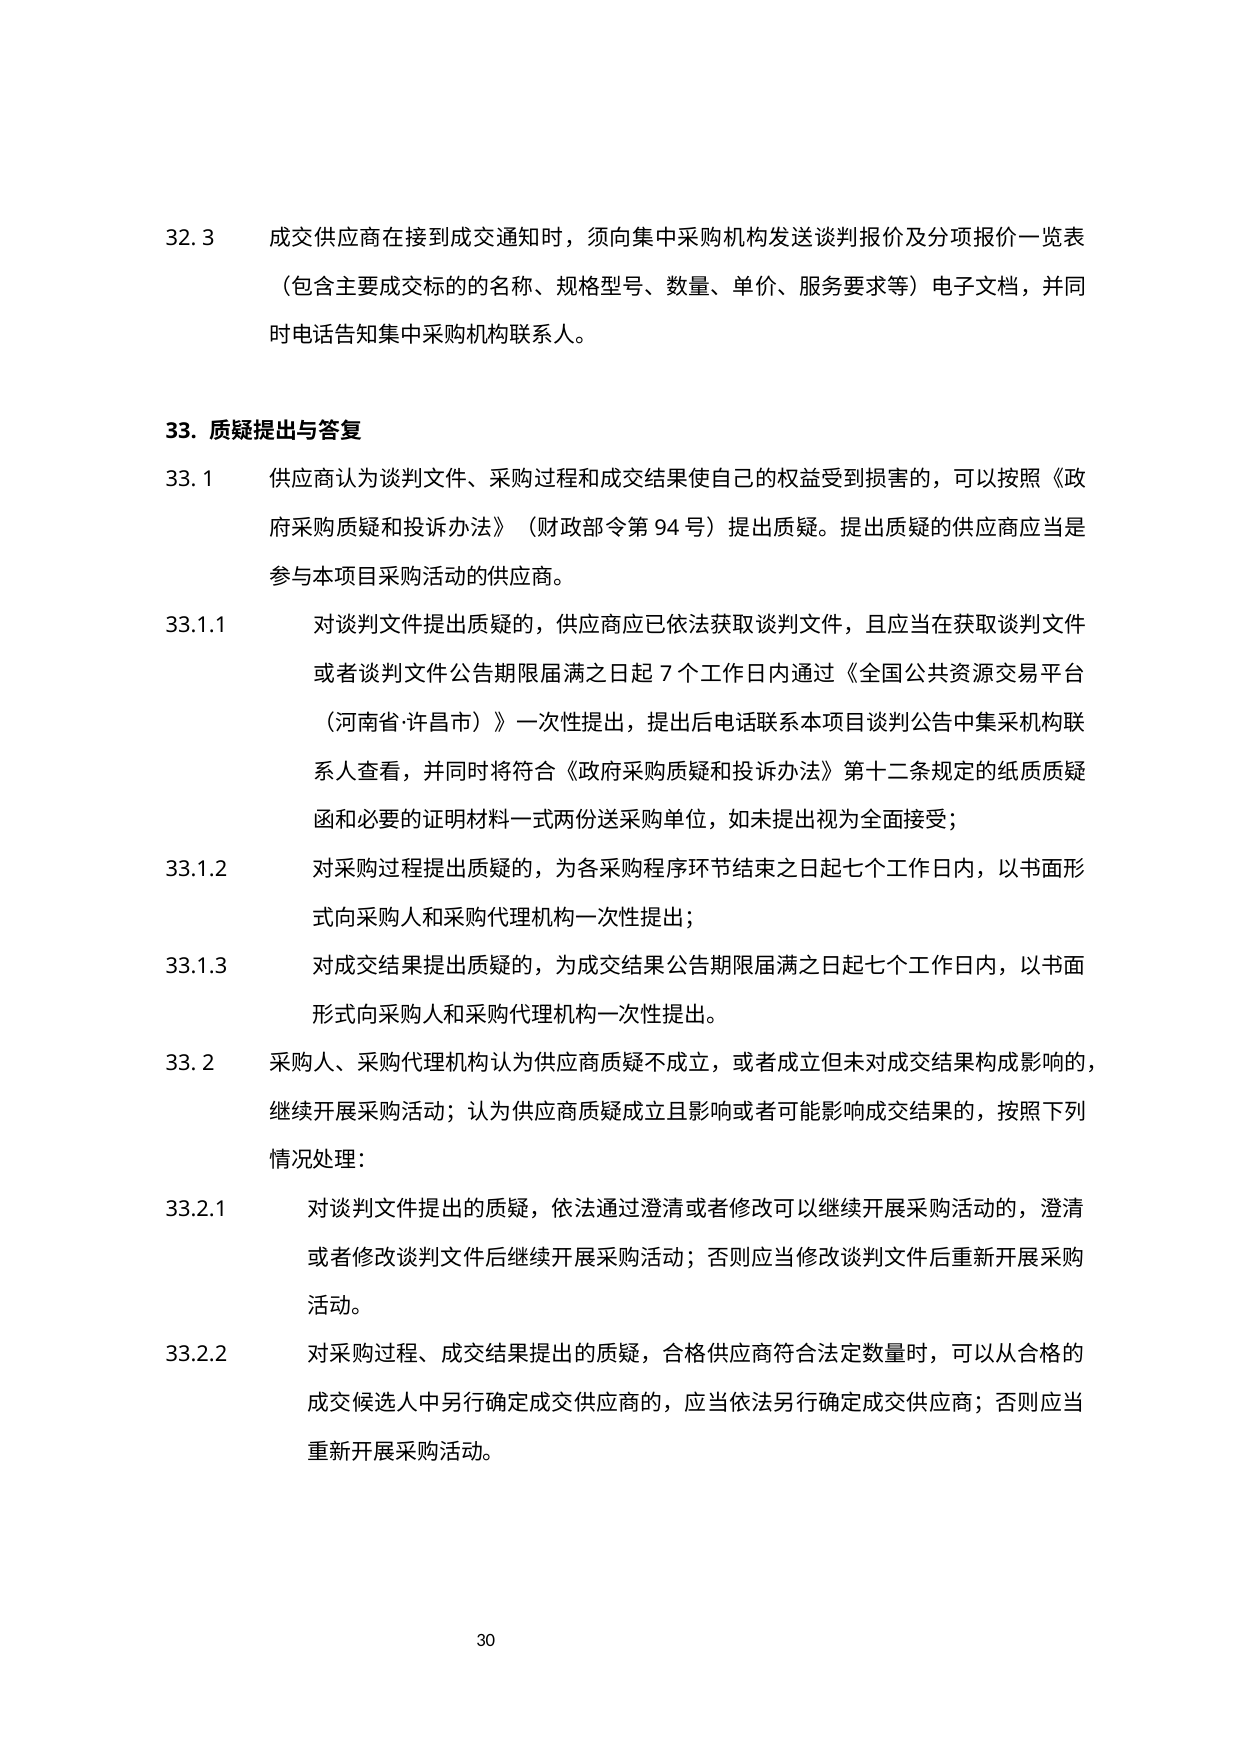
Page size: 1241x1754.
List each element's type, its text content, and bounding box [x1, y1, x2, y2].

list 对谈判文件提出质疑的，供应商应已依法获取谈判文件，且应当在获取谈判文件或者谈判文件公告期限届满之日起7个工作日内通过《全国公共资源交易平台（河南省·许昌市）》一次性提出，提出后电话联系本项目谈判公告中集采机构联系人查看，并同时将符合《政府采购质疑和投诉办法》第十二条规定的纸质质疑函和必要的证明材料一式两份送采购单位，如未提出视为全面接受； [165, 607, 1087, 834]
list 采购人、采购代理机构认为供应商质疑不成立，或者成立但未对成交结果构成影响的，继续开展采购活动；认为供应商质疑成立且影响或者可能影响成交结果的，按照下列情况处理： [165, 1044, 1087, 1174]
list 对采购过程、成交结果提出的质疑，合格供应商符合法定数量时，可以从合格的成交候选人中另行确定成交供应商的，应当依法另行确定成交供应商；否则应当重新开展采购活动。 [165, 1336, 1087, 1466]
list 对谈判文件提出的质疑，依法通过澄清或者修改可以继续开展采购活动的，澄清或者修改谈判文件后继续开展采购活动；否则应当修改谈判文件后重新开展采购活动。 [165, 1190, 1087, 1320]
list 对成交结果提出质疑的，为成交结果公告期限届满之日起七个工作日内，以书面形式向采购人和采购代理机构一次性提出。 [165, 947, 1087, 1029]
list 质疑提出与答复 [165, 413, 1087, 445]
list 对采购过程提出质疑的，为各采购程序环节结束之日起七个工作日内，以书面形式向采购人和采购代理机构一次性提出； [165, 850, 1087, 932]
list 成交供应商在接到成交通知时，须向集中采购机构发送谈判报价及分项报价一览表（包含主要成交标的的名称、规格型号、数量、单价、服务要求等）电子文档，并同时电话告知集中采购机构联系人。 [165, 219, 1087, 349]
list 供应商认为谈判文件、采购过程和成交结果使自己的权益受到损害的，可以按照《政府采购质疑和投诉办法》（财政部令第94号）提出质疑。提出质疑的供应商应当是参与本项目采购活动的供应商。 [165, 461, 1087, 591]
